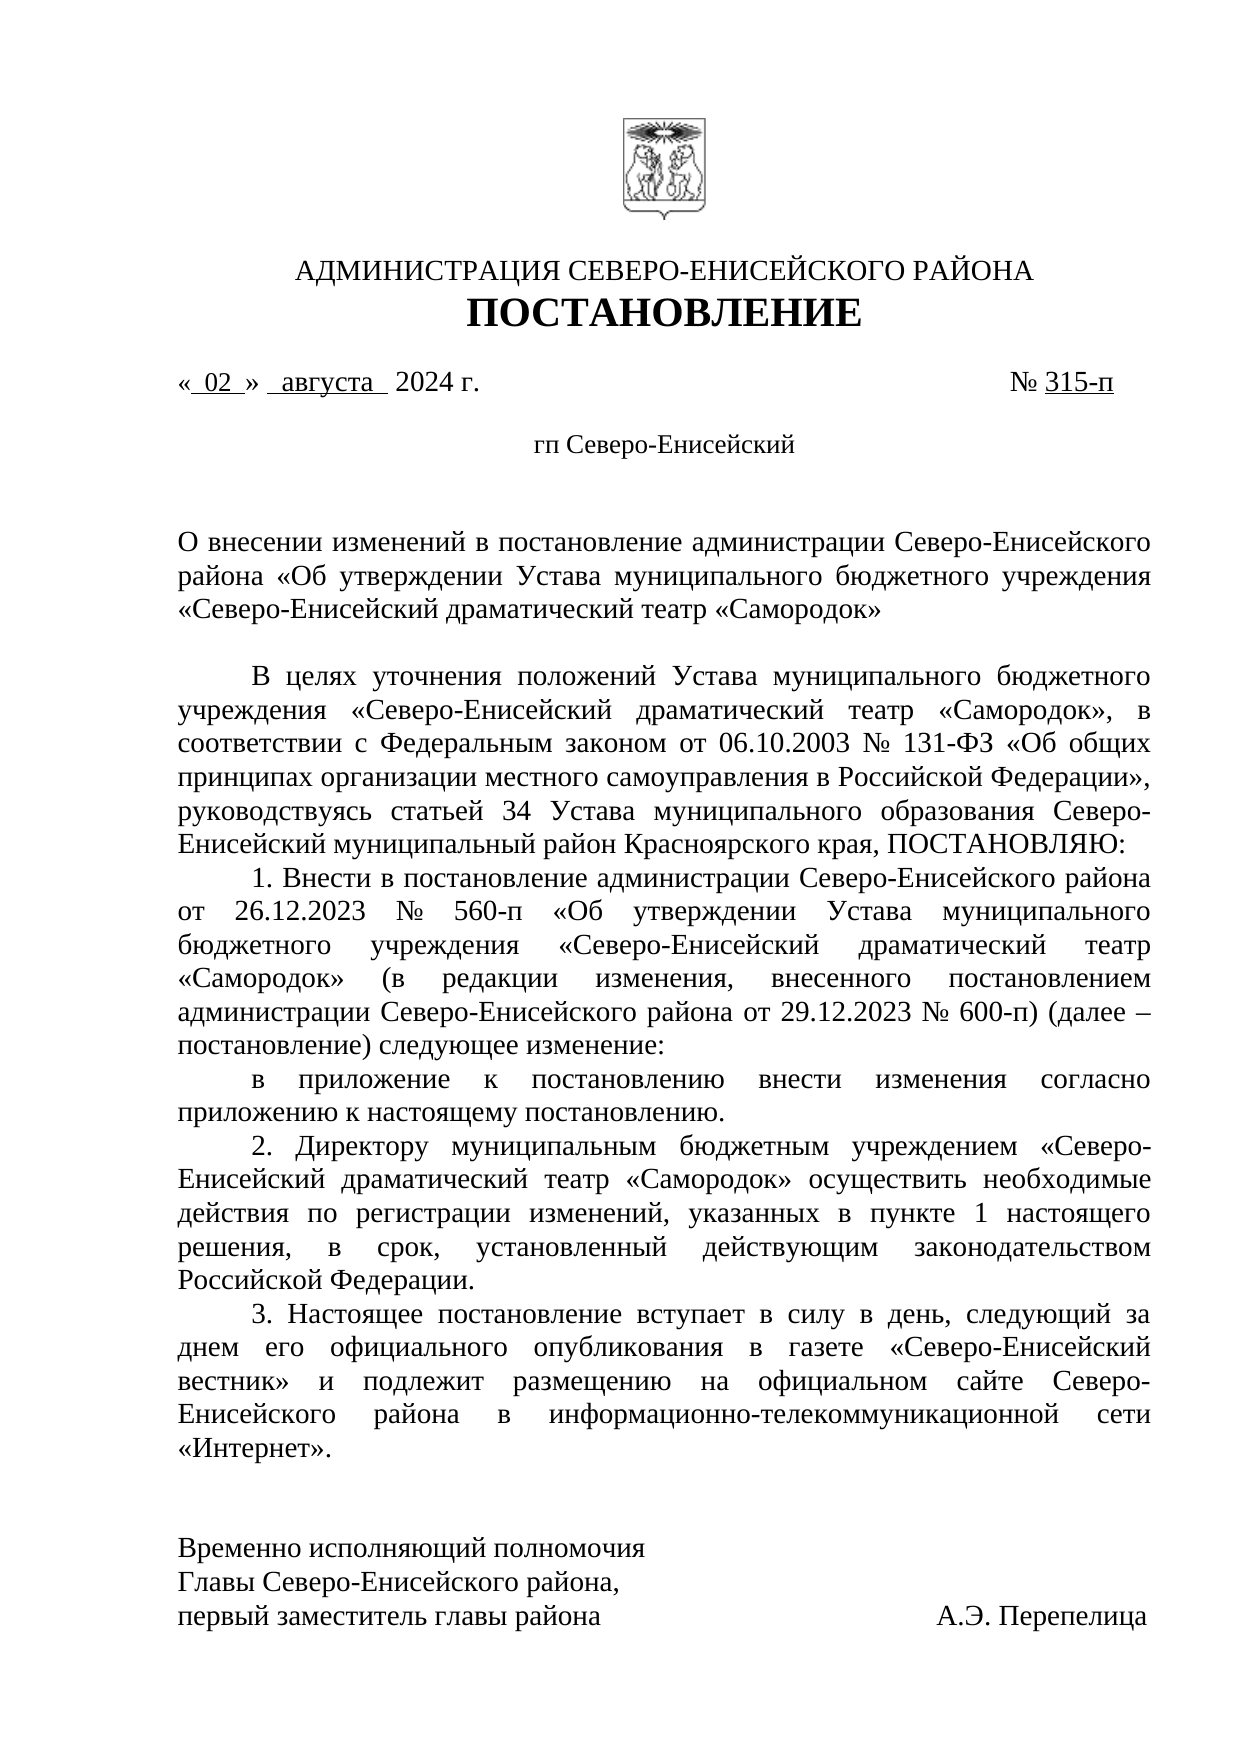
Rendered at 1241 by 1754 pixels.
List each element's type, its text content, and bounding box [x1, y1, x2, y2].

text 2. Директору муниципальным бюджетным учреждением «Северо-Енисейский драматический театр «Самородок» осуществить необходимые действия по регистрации изменений, указанных в пункте 1 настоящего решения, в срок, установленный действующим законодательством Российской Федерации. [177, 1128, 1152, 1296]
picture [623, 118, 706, 220]
text 3. Настоящее постановление вступает в силу в день, следующий за днем его официального опубликования в газете «Северо-Енисейский вестник» и подлежит размещению на официальном сайте Северо-Енисейского района в информационно-телекоммуникационной сети «Интернет». [177, 1296, 1152, 1463]
text в приложение к постановлению внести изменения согласно приложению к настоящему постановлению. [177, 1061, 1152, 1128]
text О внесении изменений в постановление администрации Северо-Енисейского района «Об утверждении Устава муниципального бюджетного учреждения «Северо-Енисейский драматический театр «Самородок» [177, 524, 1152, 625]
text АДМИНИСТРАЦИЯ СЕВЕРО-ЕНИСЕЙСКОГО РАЙОНА [177, 253, 1152, 287]
text « 02 » августа 2024 г. № 315-п [177, 364, 1152, 397]
text гп Северо-Енисейский [177, 428, 1152, 459]
text В целях уточнения положений Устава муниципального бюджетного учреждения «Северо-Енисейский драматический театр «Самородок», в соответствии с Федеральным законом от 06.10.2003 № 131-ФЗ «Об общих принципах организации местного самоуправления в Российской Федерации», руководствуясь статьей 34 Устава муниципального образования Северо-Енисейский муниципальный район Красноярского края, ПОСТАНОВЛЯЮ: [177, 658, 1152, 860]
text 1. Внести в постановление администрации Северо-Енисейского района от 26.12.2023 № 560-п «Об утверждении Устава муниципального бюджетного учреждения «Северо-Енисейский драматический театр «Самородок» (в редакции изменения, внесенного постановлением администрации Северо-Енисейского района от 29.12.2023 № 600-п) (далее – постановление) следующее изменение: [177, 860, 1152, 1061]
text ПОСТАНОВЛЕНИЕ [177, 287, 1152, 335]
text Временно исполняющий полномочия [177, 1531, 1152, 1564]
text Главы Северо-Енисейского района, [177, 1564, 1152, 1598]
text первый заместитель главы района А.Э. Перепелица [177, 1598, 1152, 1631]
